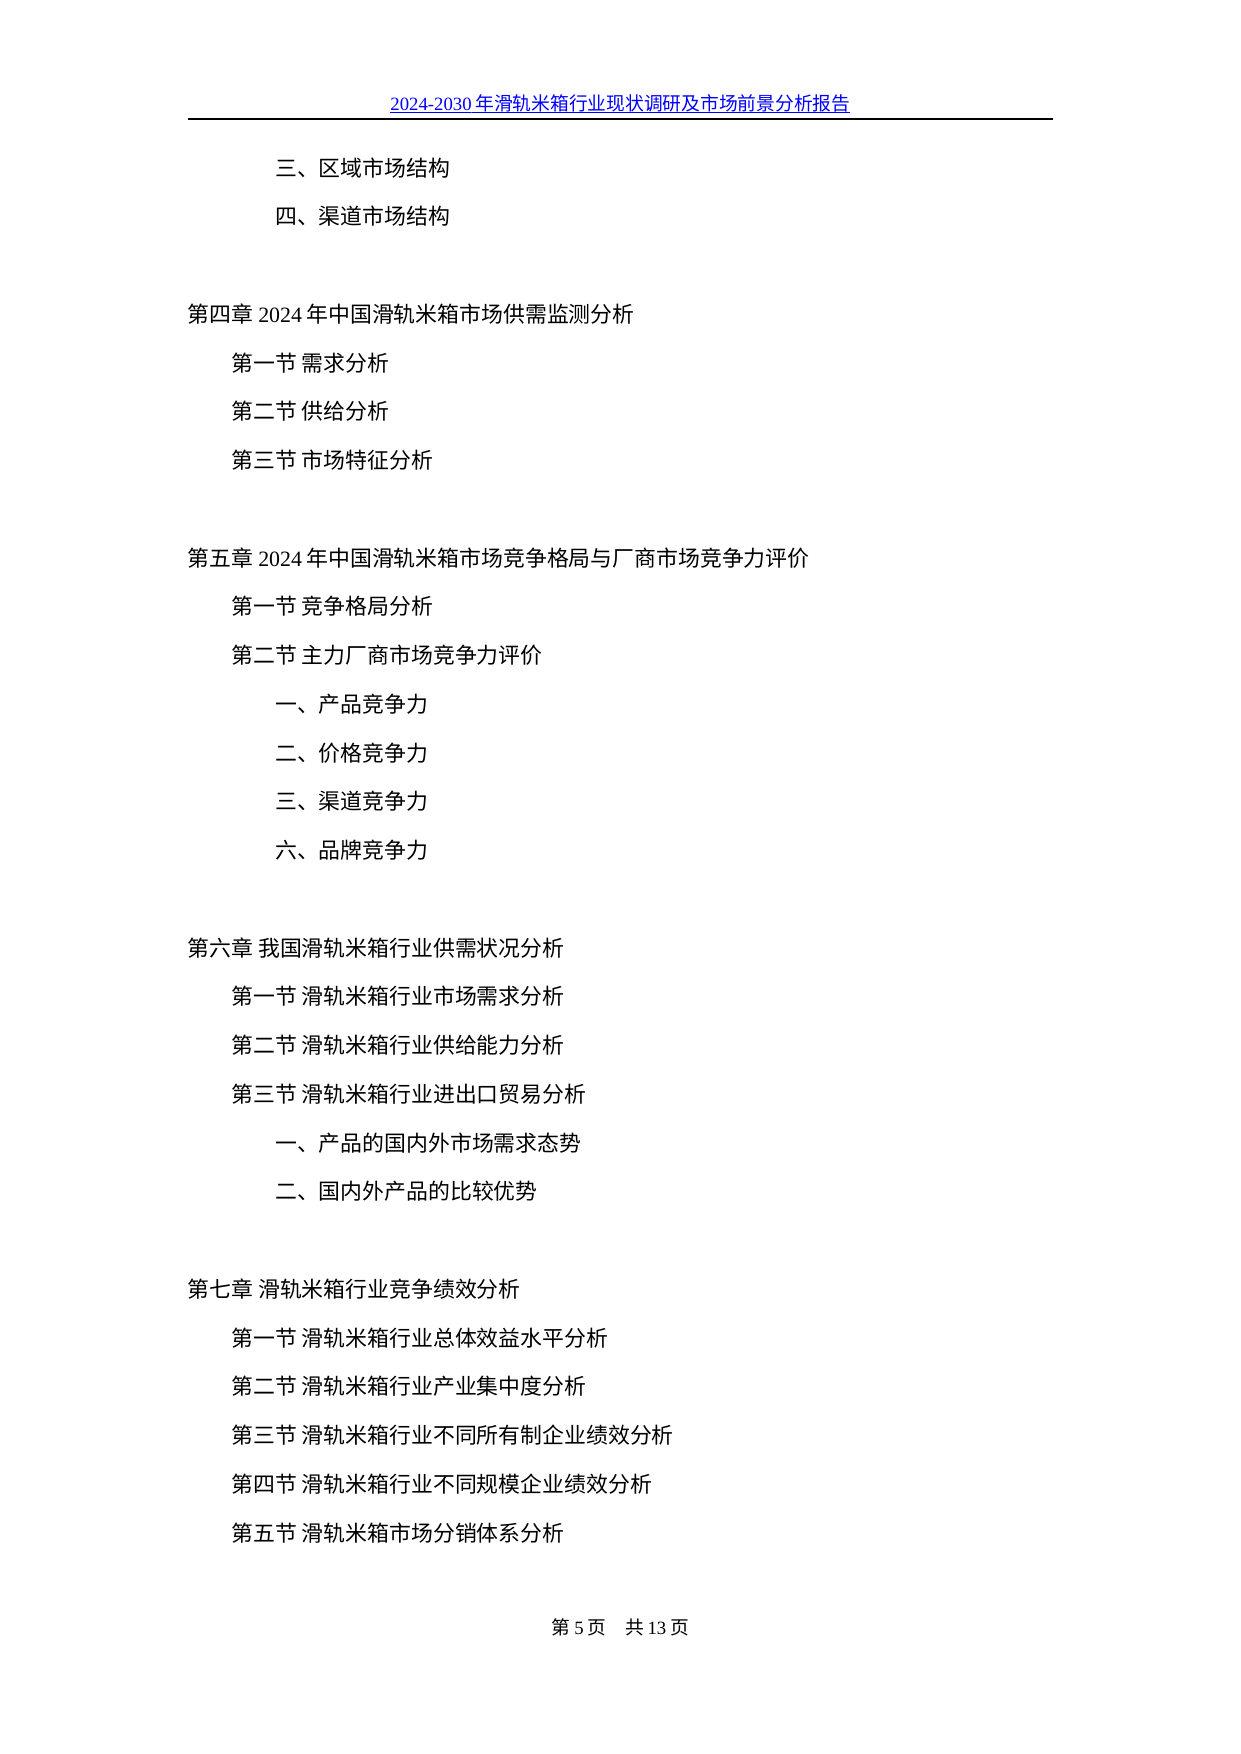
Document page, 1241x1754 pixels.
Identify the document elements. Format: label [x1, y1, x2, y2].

text [187, 150, 1053, 1548]
